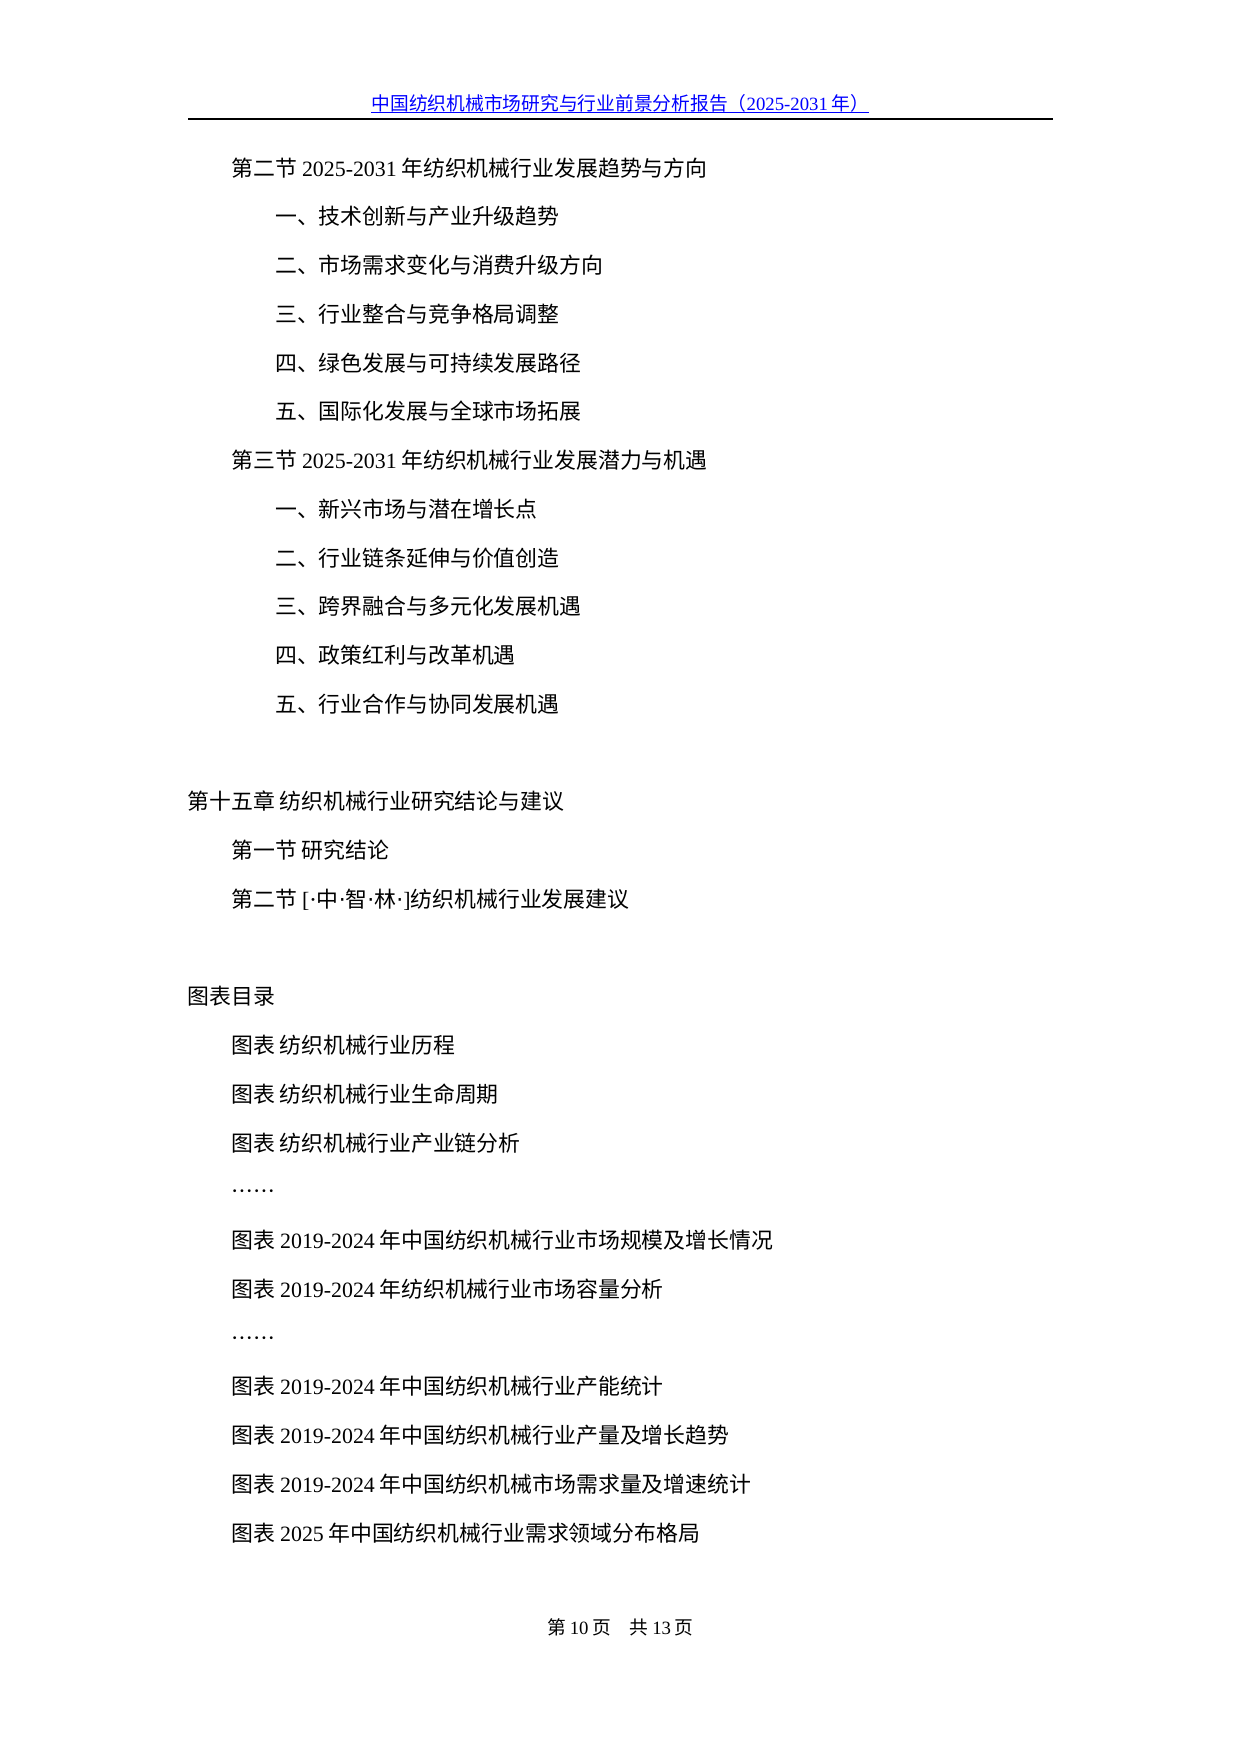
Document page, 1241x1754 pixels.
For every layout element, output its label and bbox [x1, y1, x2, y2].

text [187, 150, 1053, 1548]
